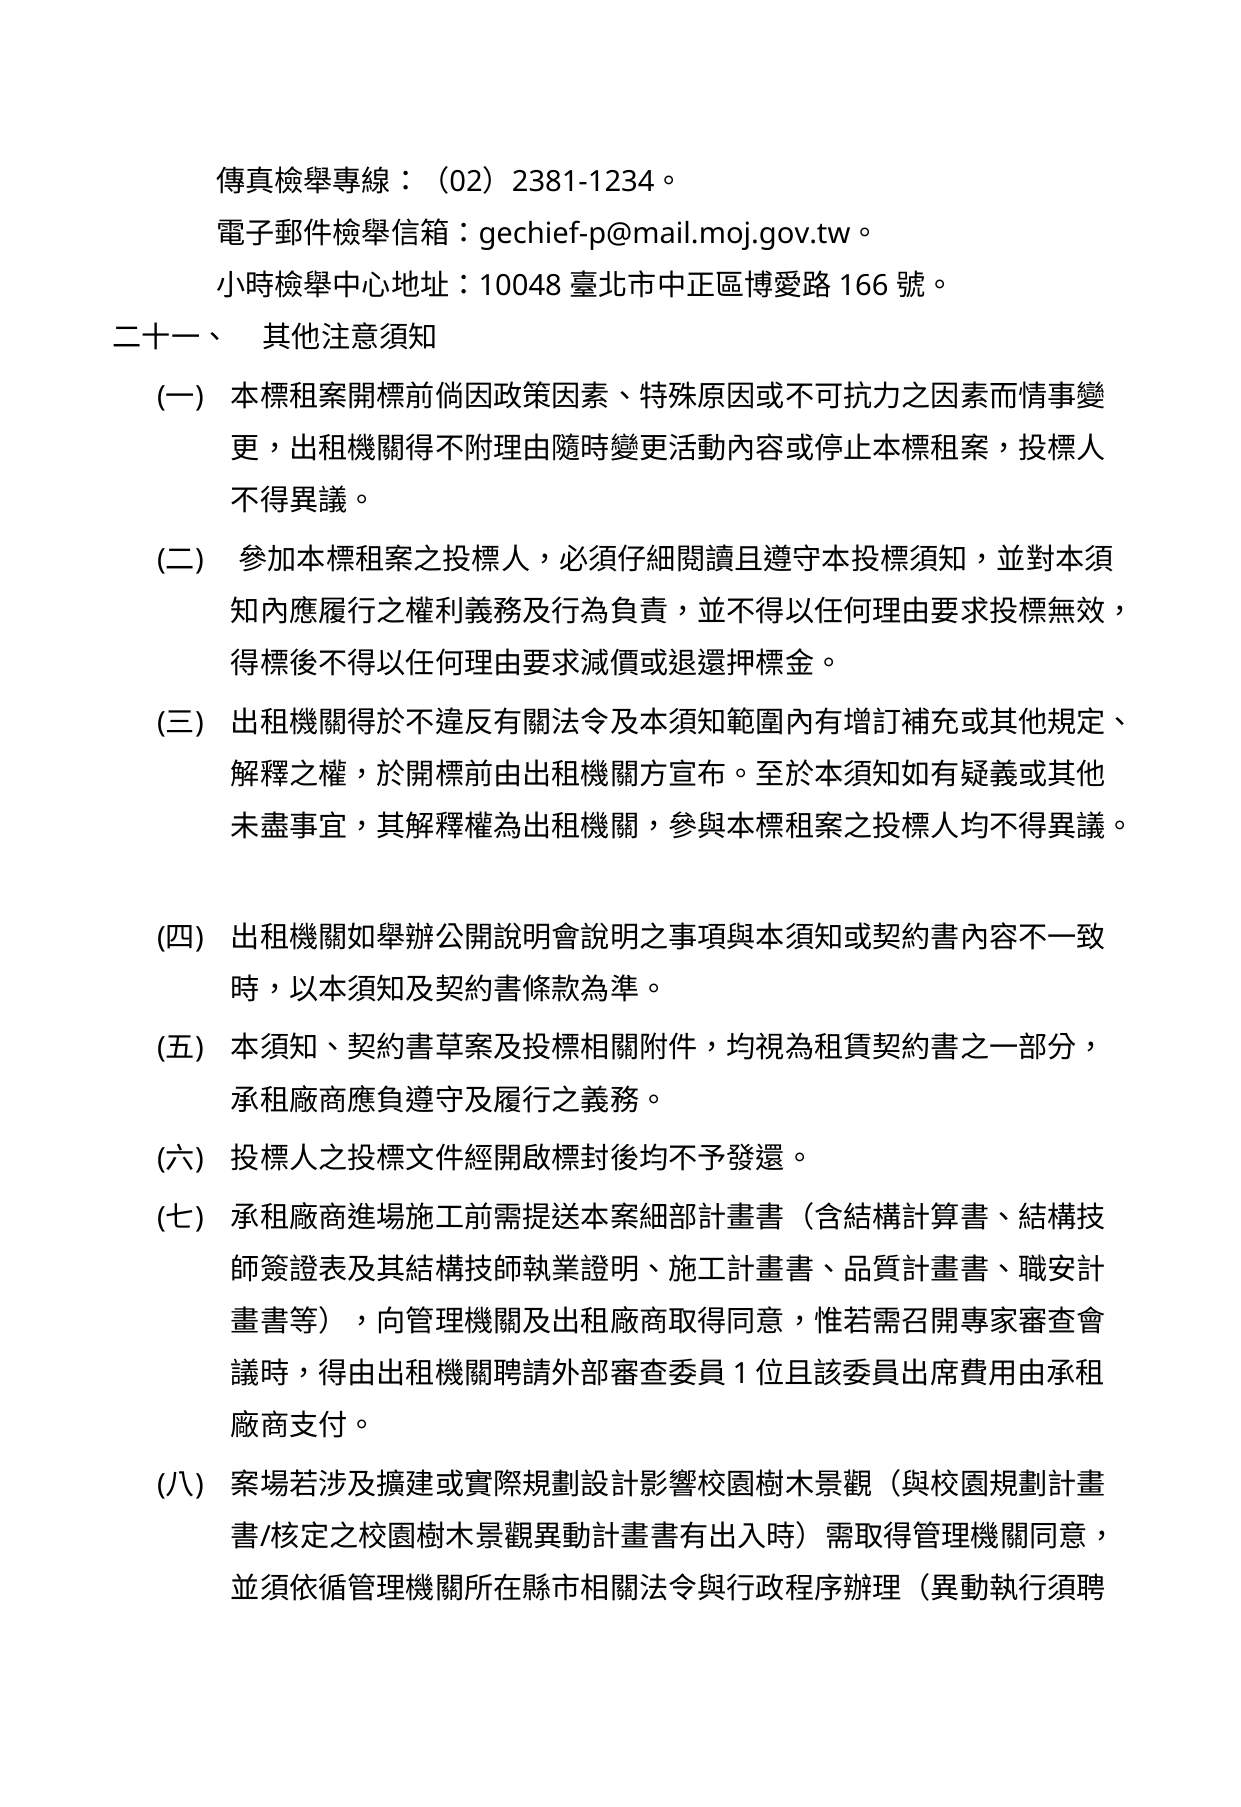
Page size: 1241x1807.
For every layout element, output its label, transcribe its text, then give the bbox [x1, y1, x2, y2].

list 本標租案開標前倘因政策因素、特殊原因或不可抗力之因素而情事變更，出租機關得不附理由隨時變更活動內容或停止本標租案，投標人不得異議。 [157, 365, 1128, 521]
list 本須知、契約書草案及投標相關附件，均視為租賃契約書之一部分，承租廠商應負遵守及履行之義務。 [157, 1016, 1128, 1120]
list 承租廠商進場施工前需提送本案細部計畫書（含結構計算書、結構技師簽證表及其結構技師執業證明、施工計畫書、品質計畫書、職安計畫書等），向管理機關及出租廠商取得同意，惟若需召開專家審查會議時，得由出租機關聘請外部審查委員1位且該委員出席費用由承租廠商支付。 [157, 1186, 1128, 1446]
list 參加本標租案之投標人，必須仔細閱讀且遵守本投標須知，並對本須知內應履行之權利義務及行為負責，並不得以任何理由要求投標無效，得標後不得以任何理由要求減價或退還押標金。 [157, 528, 1128, 684]
text 傳真檢舉專線：（02）2381-1234。 [112, 150, 1128, 202]
text 電子郵件檢舉信箱：gechief-p@mail.moj.gov.tw。 [112, 202, 1128, 254]
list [157, 1452, 1128, 1609]
list 出租機關如舉辦公開說明會說明之事項與本須知或契約書內容不一致時，以本須知及契約書條款為準。 [157, 905, 1128, 1009]
list 其他注意須知 [112, 306, 1128, 358]
list 出租機關得於不違反有關法令及本須知範圍內有增訂補充或其他規定、解釋之權，於開標前由出租機關方宣布。至於本須知如有疑義或其他未盡事宜，其解釋權為出租機關，參與本標租案之投標人均不得異議。 [157, 691, 1128, 899]
text 小時檢舉中心地址：10048 臺北市中正區博愛路 166 號。 [112, 254, 1128, 306]
list 投標人之投標文件經開啟標封後均不予發還。 [157, 1127, 1128, 1179]
